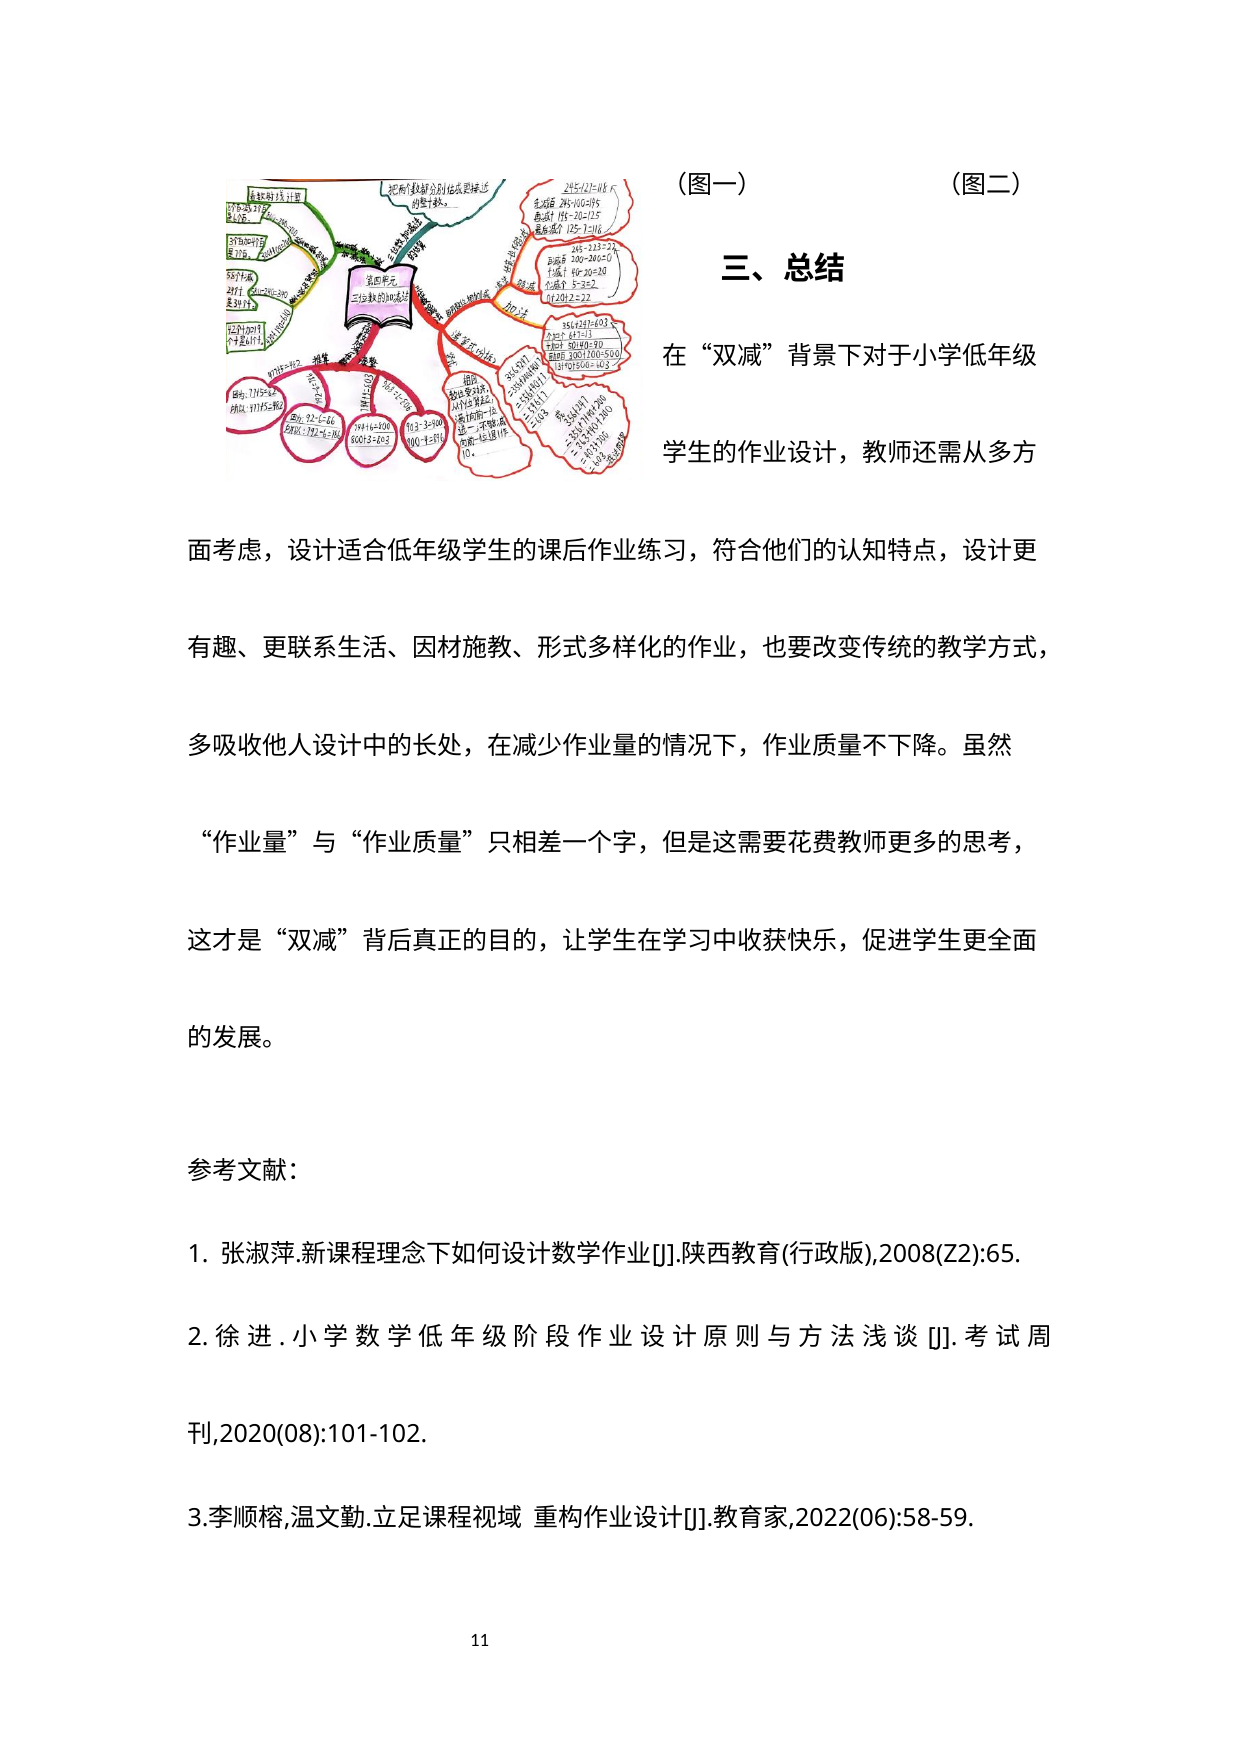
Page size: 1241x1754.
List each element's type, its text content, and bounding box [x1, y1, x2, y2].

list 参考文献： [187, 1136, 1053, 1201]
list （图一） （图二） [187, 150, 1053, 215]
picture [224, 179, 643, 480]
list 3.李顺榕,温文勤.立足课程视域 重构作业设计[J].教育家,2022(06):58-59. [187, 1483, 1053, 1548]
list 张淑萍.新课程理念下如何设计数学作业[J].陕西教育(行政版),2008(Z2):65. [187, 1219, 1053, 1284]
list 三、总结 [643, 233, 1053, 298]
list 在“双减”背景下对于小学低年级学生的作业设计，教师还需从多方面考虑，设计适合低年级学生的课后作业练习，符合他们的认知特点，设计更有趣、更联系生活、因材施教、形式多样化的作业，也要改变传统的教学方式，多吸收他人设计中的长处，在减少作业量的情况下，作业质量不下降。虽然“作业量”与“作业质量”只相差一个字，但是这需要花费教师更多的思考，这才是“双减”背后真正的目的，让学生在学习中收获快乐，促进学生更全面的发展。 [187, 321, 1053, 1068]
list 2.徐进.小学数学低年级阶段作业设计原则与方法浅谈[J].考试周刊,2020(08):101-102. [187, 1302, 1053, 1464]
